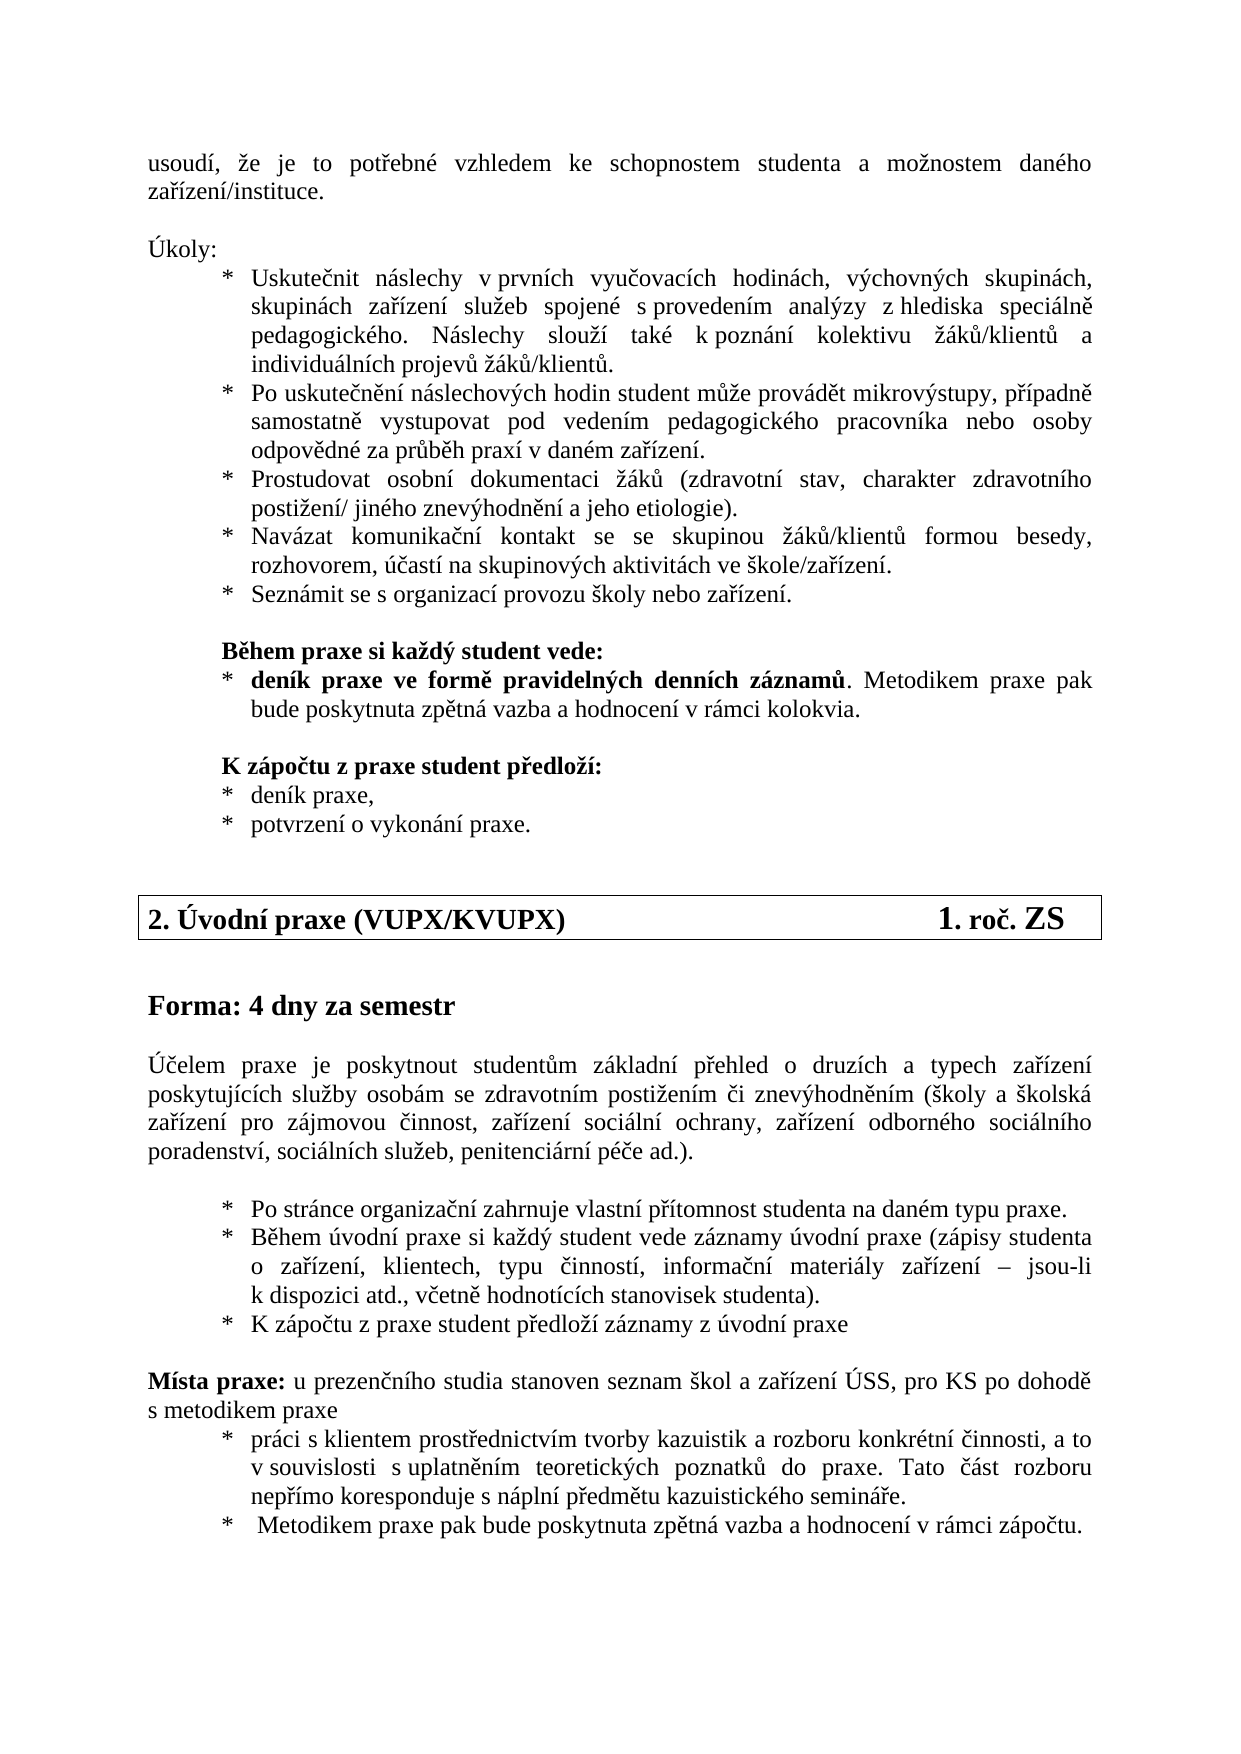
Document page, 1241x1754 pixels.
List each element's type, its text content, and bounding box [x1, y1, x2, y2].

list Po uskutečnění náslechových hodin student může provádět mikrovýstupy, případně samostatně vystupovat pod vedením pedagogického pracovníka nebo osoby odpovědné za průběh praxí v daném zařízení. [221, 378, 1093, 464]
list Seznámit se s organizací provozu školy nebo zařízení. [221, 579, 1093, 608]
text Během praxe si každý student vede: [148, 636, 1093, 665]
text Místa praxe: u prezenčního studia stanoven seznam škol a zařízení ÚSS, pro KS po dohodě s metodikem praxe [148, 1366, 1093, 1424]
list deník praxe, [221, 780, 1093, 809]
text K zápočtu z praxe student předloží: [148, 751, 1093, 780]
text Úkoly: [148, 234, 1093, 263]
list Během úvodní praxe si každý student vede záznamy úvodní praxe (zápisy studenta o zařízení, klientech, typu činností, informační materiály zařízení – jsou-li k dispozici atd., včetně hodnotících stanovisek studenta). [221, 1222, 1093, 1309]
list Prostudovat osobní dokumentaci žáků (zdravotní stav, charakter zdravotního postižení/ jiného znevýhodnění a jeho etiologie). [221, 464, 1093, 521]
text 2. Úvodní praxe (VUPX/KVUPX) 1. roč. ZS [139, 896, 1101, 939]
text Forma: 4 dny za semestr [148, 988, 1093, 1021]
list potvrzení o vykonání praxe. [221, 809, 1093, 838]
text Účelem praxe je poskytnout studentům základní přehled o druzích a typech zařízení poskytujících služby osobám se zdravotním postižením či znevýhodněním (školy a školská zařízení pro zájmovou činnost, zařízení sociální ochrany, zařízení odborného sociálního poradenství, sociálních služeb, penitenciární péče ad.). [148, 1050, 1093, 1165]
list Uskutečnit náslechy v prvních vyučovacích hodinách, výchovných skupinách, skupinách zařízení služeb spojené s provedením analýzy z hlediska speciálně pedagogického. Náslechy slouží také k poznání kolektivu žáků/klientů a individuálních projevů žáků/klientů. [221, 263, 1093, 378]
list deník praxe ve formě pravidelných denních záznamů. Metodikem praxe pak bude poskytnuta zpětná vazba a hodnocení v rámci kolokvia. [221, 665, 1093, 723]
list práci s klientem prostřednictvím tvorby kazuistik a rozboru konkrétní činnosti, a to v souvislosti s uplatněním teoretických poznatků do praxe. Tato část rozboru nepřímo koresponduje s náplní předmětu kazuistického semináře. [221, 1424, 1093, 1510]
list Navázat komunikační kontakt se se skupinou žáků/klientů formou besedy, rozhovorem, účastí na skupinových aktivitách ve škole/zařízení. [221, 521, 1093, 579]
list K zápočtu z praxe student předloží záznamy z úvodní praxe [221, 1309, 1093, 1337]
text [148, 148, 1093, 205]
list Metodikem praxe pak bude poskytnuta zpětná vazba a hodnocení v rámci zápočtu. [221, 1510, 1093, 1539]
list Po stránce organizační zahrnuje vlastní přítomnost studenta na daném typu praxe. [221, 1194, 1093, 1222]
